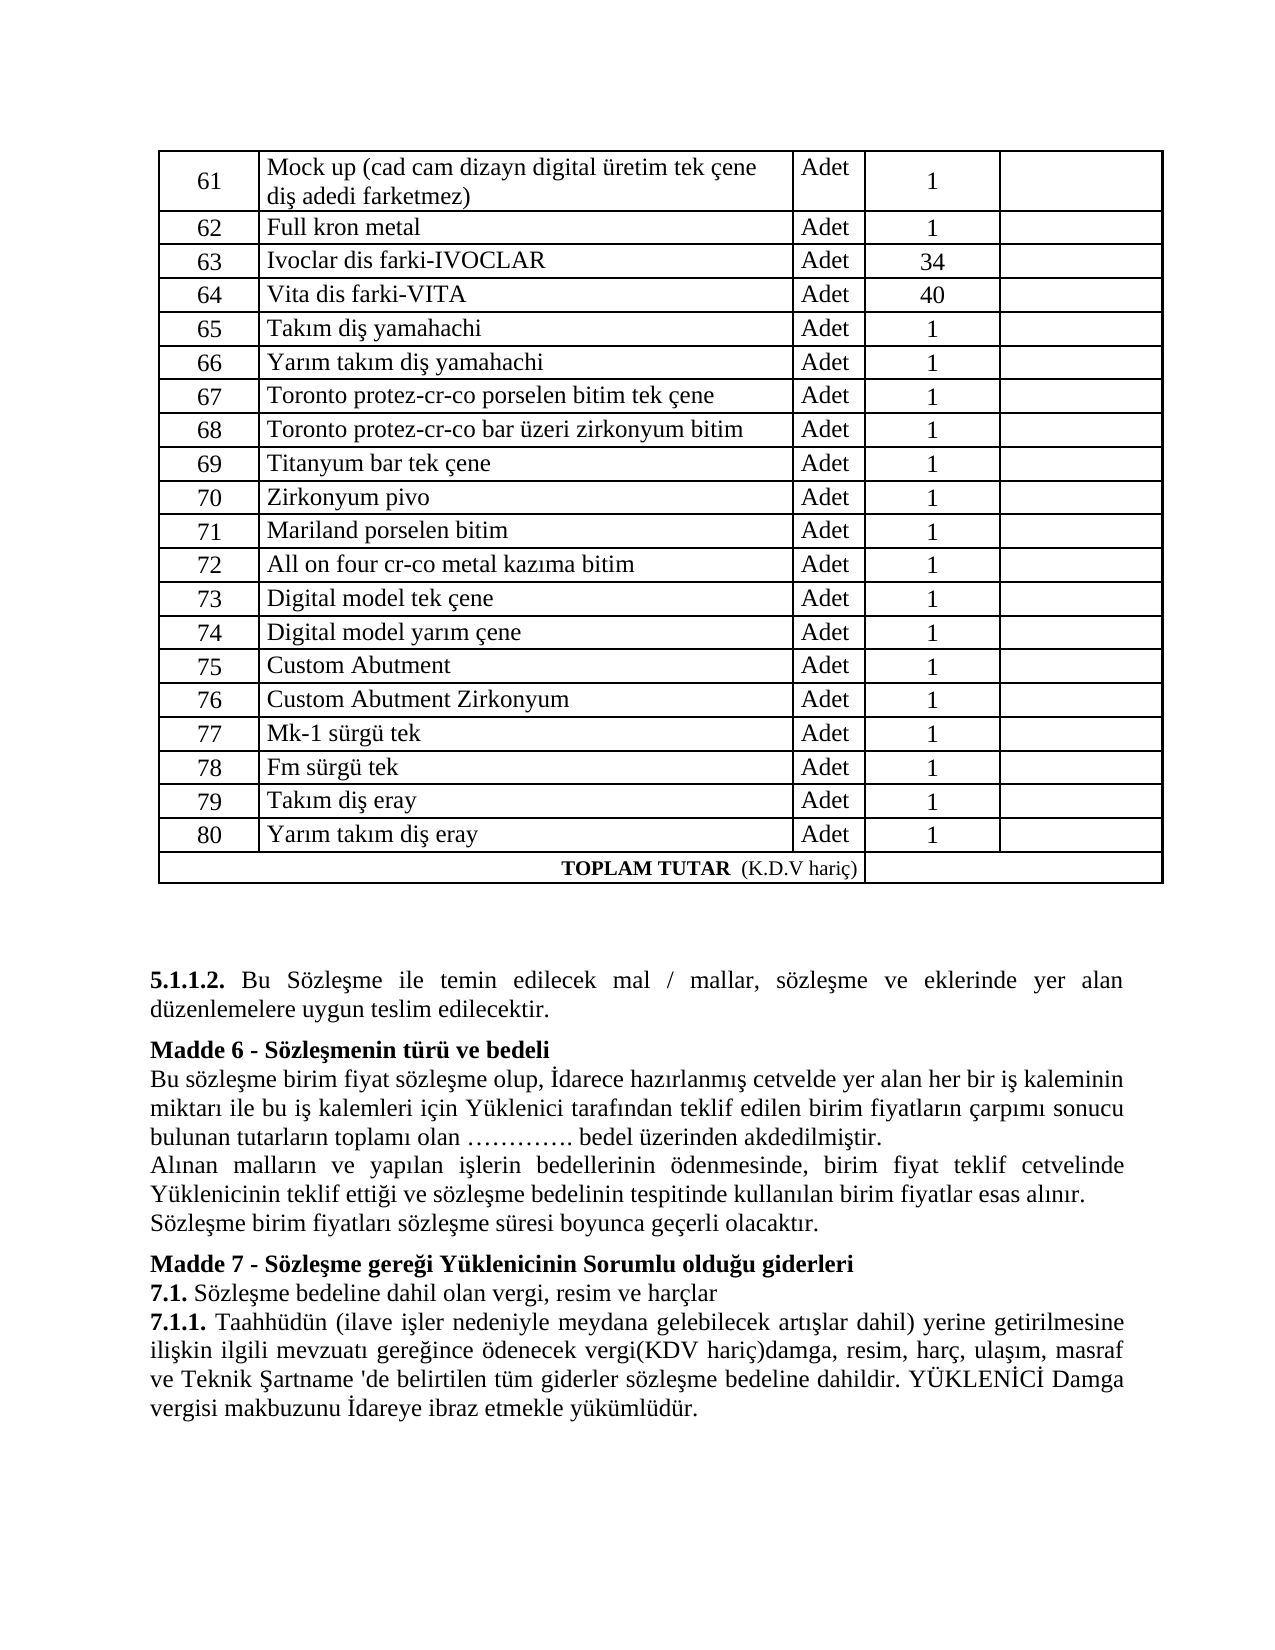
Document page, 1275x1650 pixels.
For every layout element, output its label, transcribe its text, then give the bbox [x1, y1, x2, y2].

table_cell Adet [794, 583, 864, 614]
table_cell 64 [160, 279, 258, 311]
table_cell Adet [794, 819, 864, 851]
table_cell 71 [160, 515, 258, 547]
table_cell [1001, 650, 1161, 682]
table_cell [1001, 279, 1161, 311]
table_cell Adet [794, 279, 864, 311]
table_cell Ivoclar dis farki-IVOCLAR [260, 245, 792, 277]
table_cell [1001, 313, 1161, 344]
table_cell [1001, 617, 1161, 648]
text 7.1. Sözleşme bedeline dahil olan vergi, resim ve harçlar [150, 1278, 1125, 1307]
table_cell [1001, 347, 1161, 378]
table_cell 78 [160, 752, 258, 783]
table_cell 75 [160, 650, 258, 682]
table_cell TOPLAM TUTAR (K.D.V hariç) [160, 853, 864, 882]
table_cell Mariland porselen bitim [260, 515, 792, 547]
table_cell Titanyum bar tek çene [260, 448, 792, 479]
table_cell [866, 853, 1161, 882]
table_cell Adet [794, 347, 864, 378]
table_cell 65 [160, 313, 258, 344]
table_cell Adet [794, 313, 864, 344]
table_cell 77 [160, 718, 258, 749]
table_cell Adet [794, 718, 864, 749]
table_cell Vita dis farki-VITA [260, 279, 792, 311]
table_cell 1 [866, 347, 999, 378]
table_cell [1001, 515, 1161, 547]
text Alınan malların ve yapılan işlerin bedellerinin ödenmesinde, birim fiyat teklif cetvelinde Yüklenicinin teklif ettiği ve sözleşme bedelinin tespitinde kullanılan birim fiyatlar esas alınır. [150, 1151, 1125, 1208]
table_cell Digital model tek çene [260, 583, 792, 614]
table_cell All on four cr-co metal kazıma bitim [260, 549, 792, 581]
table_cell [1001, 718, 1161, 749]
text 5.1.1.2. Bu Sözleşme ile temin edilecek mal / mallar, sözleşme ve eklerinde yer alan düzenlemelere uygun teslim edilecektir. [150, 966, 1125, 1023]
table_cell Zirkonyum pivo [260, 482, 792, 513]
table_cell 67 [160, 380, 258, 412]
table_cell 1 [866, 583, 999, 614]
table_cell Adet [794, 785, 864, 817]
table_cell 1 [866, 684, 999, 716]
table_cell Adet [794, 414, 864, 446]
table_cell Adet [794, 549, 864, 581]
table_cell 80 [160, 819, 258, 851]
table_cell 1 [866, 718, 999, 749]
table_cell Adet [794, 380, 864, 412]
table_cell [1001, 549, 1161, 581]
table_cell Adet [794, 684, 864, 716]
table_cell 1 [866, 617, 999, 648]
table_cell [1001, 380, 1161, 412]
table_cell 1 [866, 549, 999, 581]
table_cell Adet [794, 650, 864, 682]
table_cell [1001, 583, 1161, 614]
table_cell [1001, 212, 1161, 243]
table_cell Full kron metal [260, 212, 792, 243]
table_cell 62 [160, 212, 258, 243]
text Sözleşme birim fiyatları sözleşme süresi boyunca geçerli olacaktır. [150, 1208, 1125, 1237]
table_cell [1001, 785, 1161, 817]
table_cell 1 [866, 752, 999, 783]
table_cell [1001, 414, 1161, 446]
table_cell Adet [794, 448, 864, 479]
table_cell 73 [160, 583, 258, 614]
table_cell 1 [866, 380, 999, 412]
table_cell 1 [866, 448, 999, 479]
table_cell 1 [866, 212, 999, 243]
table_cell Adet [794, 617, 864, 648]
table_cell [1001, 448, 1161, 479]
table_cell Takım diş eray [260, 785, 792, 817]
table_cell Digital model yarım çene [260, 617, 792, 648]
table_cell Adet [794, 482, 864, 513]
table_cell [1001, 819, 1161, 851]
table_cell Yarım takım diş yamahachi [260, 347, 792, 378]
table_cell 1 [866, 152, 999, 209]
table_cell 1 [866, 785, 999, 817]
table_cell Toronto protez-cr-co porselen bitim tek çene [260, 380, 792, 412]
table_cell Mk-1 sürgü tek [260, 718, 792, 749]
table_cell 68 [160, 414, 258, 446]
table_cell 63 [160, 245, 258, 277]
table_cell [1001, 245, 1161, 277]
table_cell 1 [866, 313, 999, 344]
table_cell 1 [866, 414, 999, 446]
table_cell 72 [160, 549, 258, 581]
text 7.1.1. Taahhüdün (ilave işler nedeniyle meydana gelebilecek artışlar dahil) yerine getirilmesine ilişkin ilgili mevzuatı gereğince ödenecek vergi(KDV hariç)damga, resim, harç, ulaşım, masraf ve Teknik Şartname 'de belirtilen tüm giderler sözleşme bedeline dahildir. YÜKLENİCİ Damga vergisi makbuzunu İdareye ibraz etmekle yükümlüdür. [150, 1307, 1125, 1422]
table_cell 76 [160, 684, 258, 716]
table_cell Yarım takım diş eray [260, 819, 792, 851]
table_cell Fm sürgü tek [260, 752, 792, 783]
table_cell Toronto protez-cr-co bar üzeri zirkonyum bitim [260, 414, 792, 446]
table_cell Adet [794, 752, 864, 783]
table_cell Adet [794, 152, 864, 209]
table_cell [1001, 152, 1161, 209]
table_cell [1001, 684, 1161, 716]
table_cell 34 [866, 245, 999, 277]
text Bu sözleşme birim fiyat sözleşme olup, İdarece hazırlanmış cetvelde yer alan her bir iş kaleminin miktarı ile bu iş kalemleri için Yüklenici tarafından teklif edilen birim fiyatların çarpımı sonucu bulunan tutarların toplamı olan …………. bedel üzerinden akdedilmiştir. [150, 1064, 1125, 1151]
text Madde 7 - Sözleşme gereği Yüklenicinin Sorumlu olduğu giderleri [150, 1249, 1125, 1278]
table_cell Adet [794, 515, 864, 547]
table_cell 79 [160, 785, 258, 817]
table_cell Takım diş yamahachi [260, 313, 792, 344]
table_cell 40 [866, 279, 999, 311]
table_cell 1 [866, 650, 999, 682]
table_cell 66 [160, 347, 258, 378]
table_cell 1 [866, 515, 999, 547]
table_cell 70 [160, 482, 258, 513]
table_cell 69 [160, 448, 258, 479]
table_cell Custom Abutment Zirkonyum [260, 684, 792, 716]
text Madde 6 - Sözleşmenin türü ve bedeli [150, 1036, 1125, 1064]
table_cell 61 [160, 152, 258, 209]
table_cell 74 [160, 617, 258, 648]
table_cell 1 [866, 819, 999, 851]
table_cell 1 [866, 482, 999, 513]
table_cell [1001, 752, 1161, 783]
table_cell Adet [794, 212, 864, 243]
table_cell Adet [794, 245, 864, 277]
table_cell Mock up (cad cam dizayn digital üretim tek çene diş adedi farketmez) [260, 152, 792, 209]
table_cell [1001, 482, 1161, 513]
table_cell Custom Abutment [260, 650, 792, 682]
